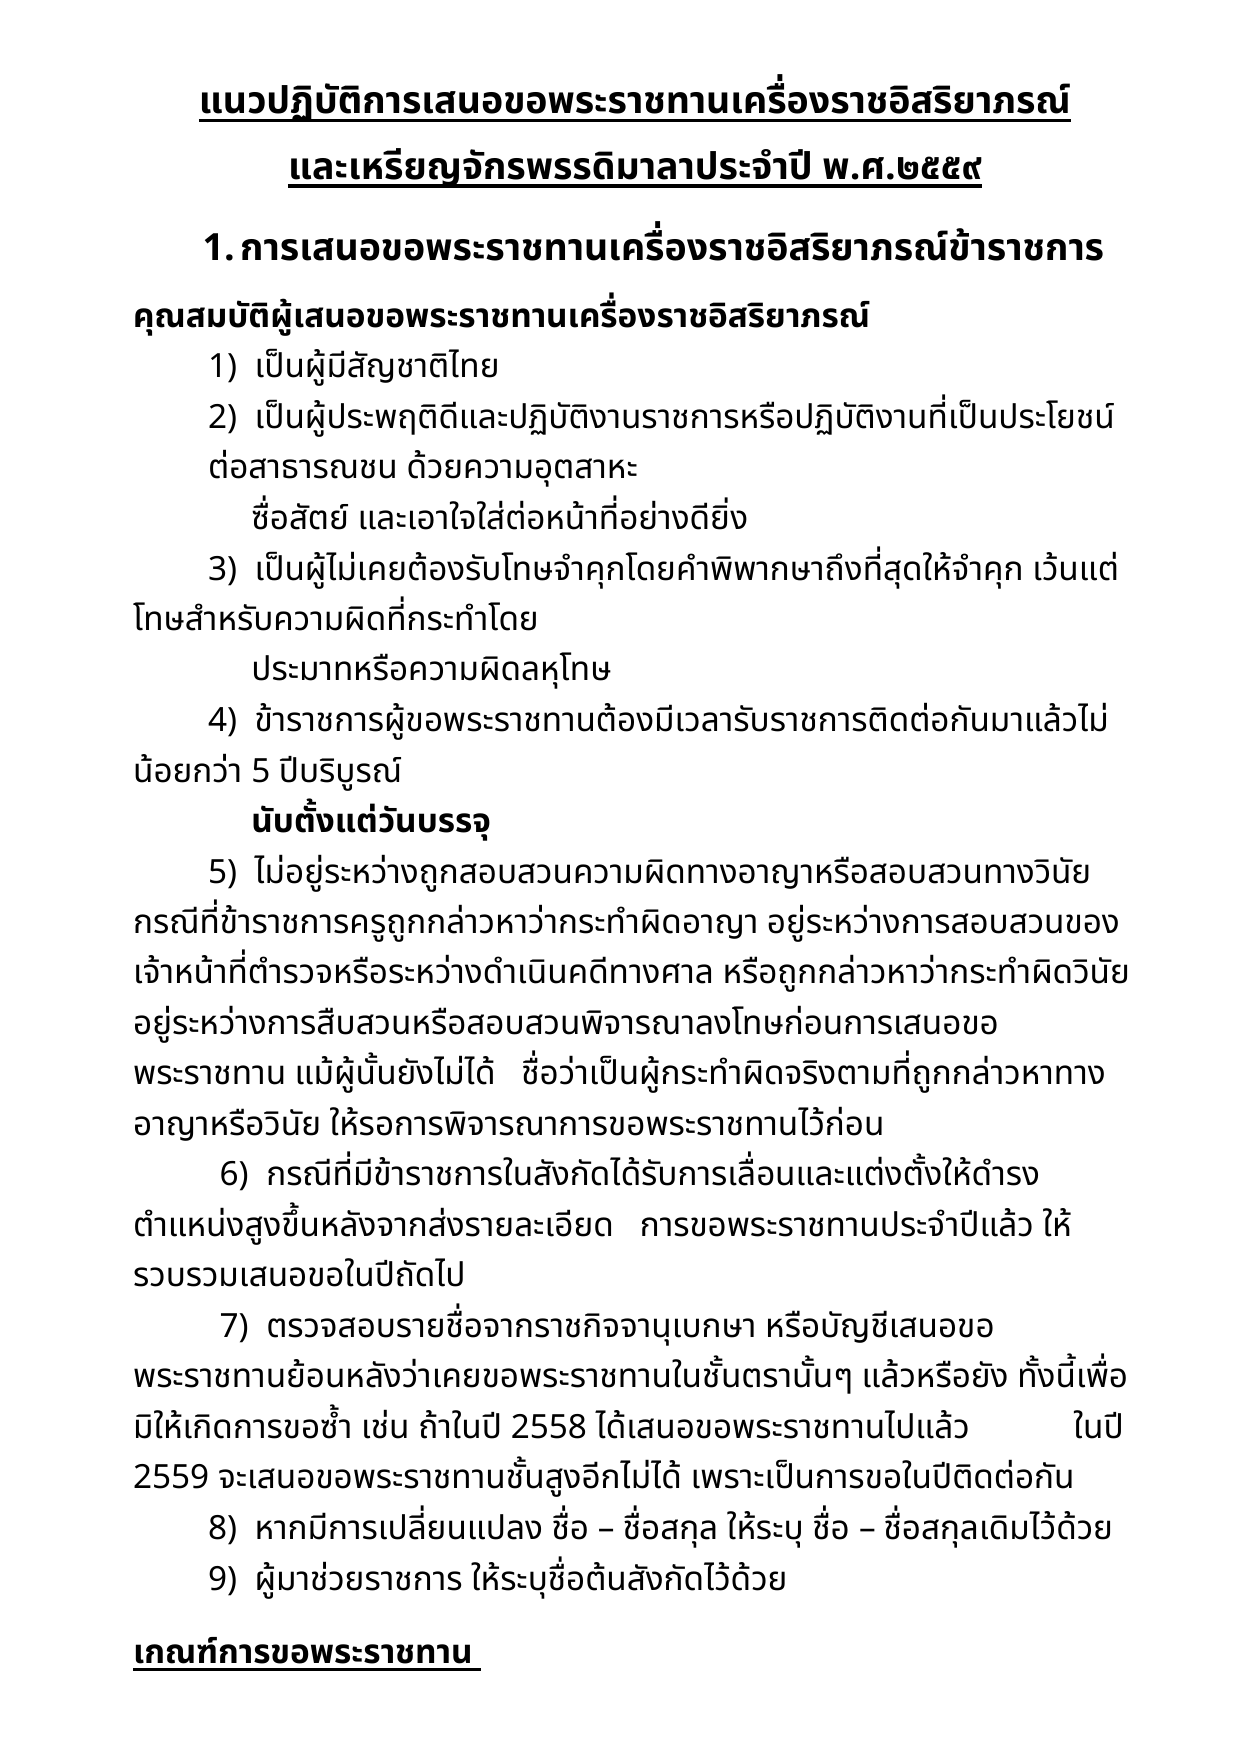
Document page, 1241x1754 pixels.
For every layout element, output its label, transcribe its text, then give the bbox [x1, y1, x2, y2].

text 6) กรณีที่มีข้าราชการในสังกัดได้รับการเลื่อนและแต่งตั้งให้ดำรงตำแหน่งสูงขึ้นหลังจากส่งรายละเอียด การขอพระราชทานประจำปีแล้ว ให้รวบรวมเสนอขอในปีถัดไป [133, 1150, 1137, 1302]
text ซื่อสัตย์ และเอาใจใส่ต่อหน้าที่อย่างดียิ่ง [208, 494, 1137, 544]
text นับตั้งแต่วันบรรจุ [133, 797, 1137, 847]
text 1) เป็นผู้มีสัญชาติไทย [133, 342, 1137, 393]
text เกณฑ์การขอพระราชทาน [133, 1628, 1137, 1678]
text 7) ตรวจสอบรายชื่อจากราชกิจจานุเบกษา หรือบัญชีเสนอขอพระราชทานย้อนหลังว่าเคยขอพระราชทานในชั้นตรานั้นๆ แล้วหรือยัง ทั้งนี้เพื่อมิให้เกิดการขอซ้ำ เช่น ถ้าในปี 2558 ได้เสนอขอพระราชทานไปแล้ว ในปี 2559 จะเสนอขอพระราชทานชั้นสูงอีกไม่ได้ เพราะเป็นการขอในปีติดต่อกัน [133, 1302, 1137, 1504]
text 9) ผู้มาช่วยราชการ ให้ระบุชื่อต้นสังกัดไว้ด้วย [133, 1554, 1137, 1605]
text 5) ไม่อยู่ระหว่างถูกสอบสวนความผิดทางอาญาหรือสอบสวนทางวินัย กรณีที่ข้าราชการครูถูกกล่าวหาว่ากระทำผิดอาญา อยู่ระหว่างการสอบสวนของเจ้าหน้าที่ตำรวจหรือระหว่างดำเนินคดีทางศาล หรือถูกกล่าวหาว่ากระทำผิดวินัย อยู่ระหว่างการสืบสวนหรือสอบสวนพิจารณาลงโทษก่อนการเสนอขอพระราชทาน แม้ผู้นั้นยังไม่ได้ ชื่อว่าเป็นผู้กระทำผิดจริงตามที่ถูกกล่าวหาทางอาญาหรือวินัย ให้รอการพิจารณาการขอพระราชทานไว้ก่อน [133, 847, 1137, 1150]
text 4) ข้าราชการผู้ขอพระราชทานต้องมีเวลารับราชการติดต่อกันมาแล้วไม่น้อยกว่า 5 ปีบริบูรณ์ [133, 696, 1137, 797]
text 8) หากมีการเปลี่ยนแปลง ชื่อ – ชื่อสกุล ให้ระบุ ชื่อ – ชื่อสกุลเดิมไว้ด้วย [133, 1504, 1137, 1554]
text และเหรียญจักรพรรดิมาลาประจำปี พ.ศ.๒๕๕๙ [133, 139, 1137, 196]
text 2) เป็นผู้ประพฤติดีและปฏิบัติงานราชการหรือปฏิบัติงานที่เป็นประโยชน์ต่อสาธารณชน ด้วยความอุตสาหะ [208, 393, 1137, 494]
list การเสนอขอพระราชทานเครื่องราชอิสริยาภรณ์ข้าราชการ [170, 221, 1137, 278]
text ประมาทหรือความผิดลหุโทษ [133, 645, 1137, 696]
text แนวปฏิบัติการเสนอขอพระราชทานเครื่องราชอิสริยาภรณ์ [133, 74, 1137, 131]
text คุณสมบัติผู้เสนอขอพระราชทานเครื่องราชอิสริยาภรณ์ [133, 292, 1137, 342]
text 3) เป็นผู้ไม่เคยต้องรับโทษจำคุกโดยคำพิพากษาถึงที่สุดให้จำคุก เว้นแต่โทษสำหรับความผิดที่กระทำโดย [133, 544, 1137, 645]
